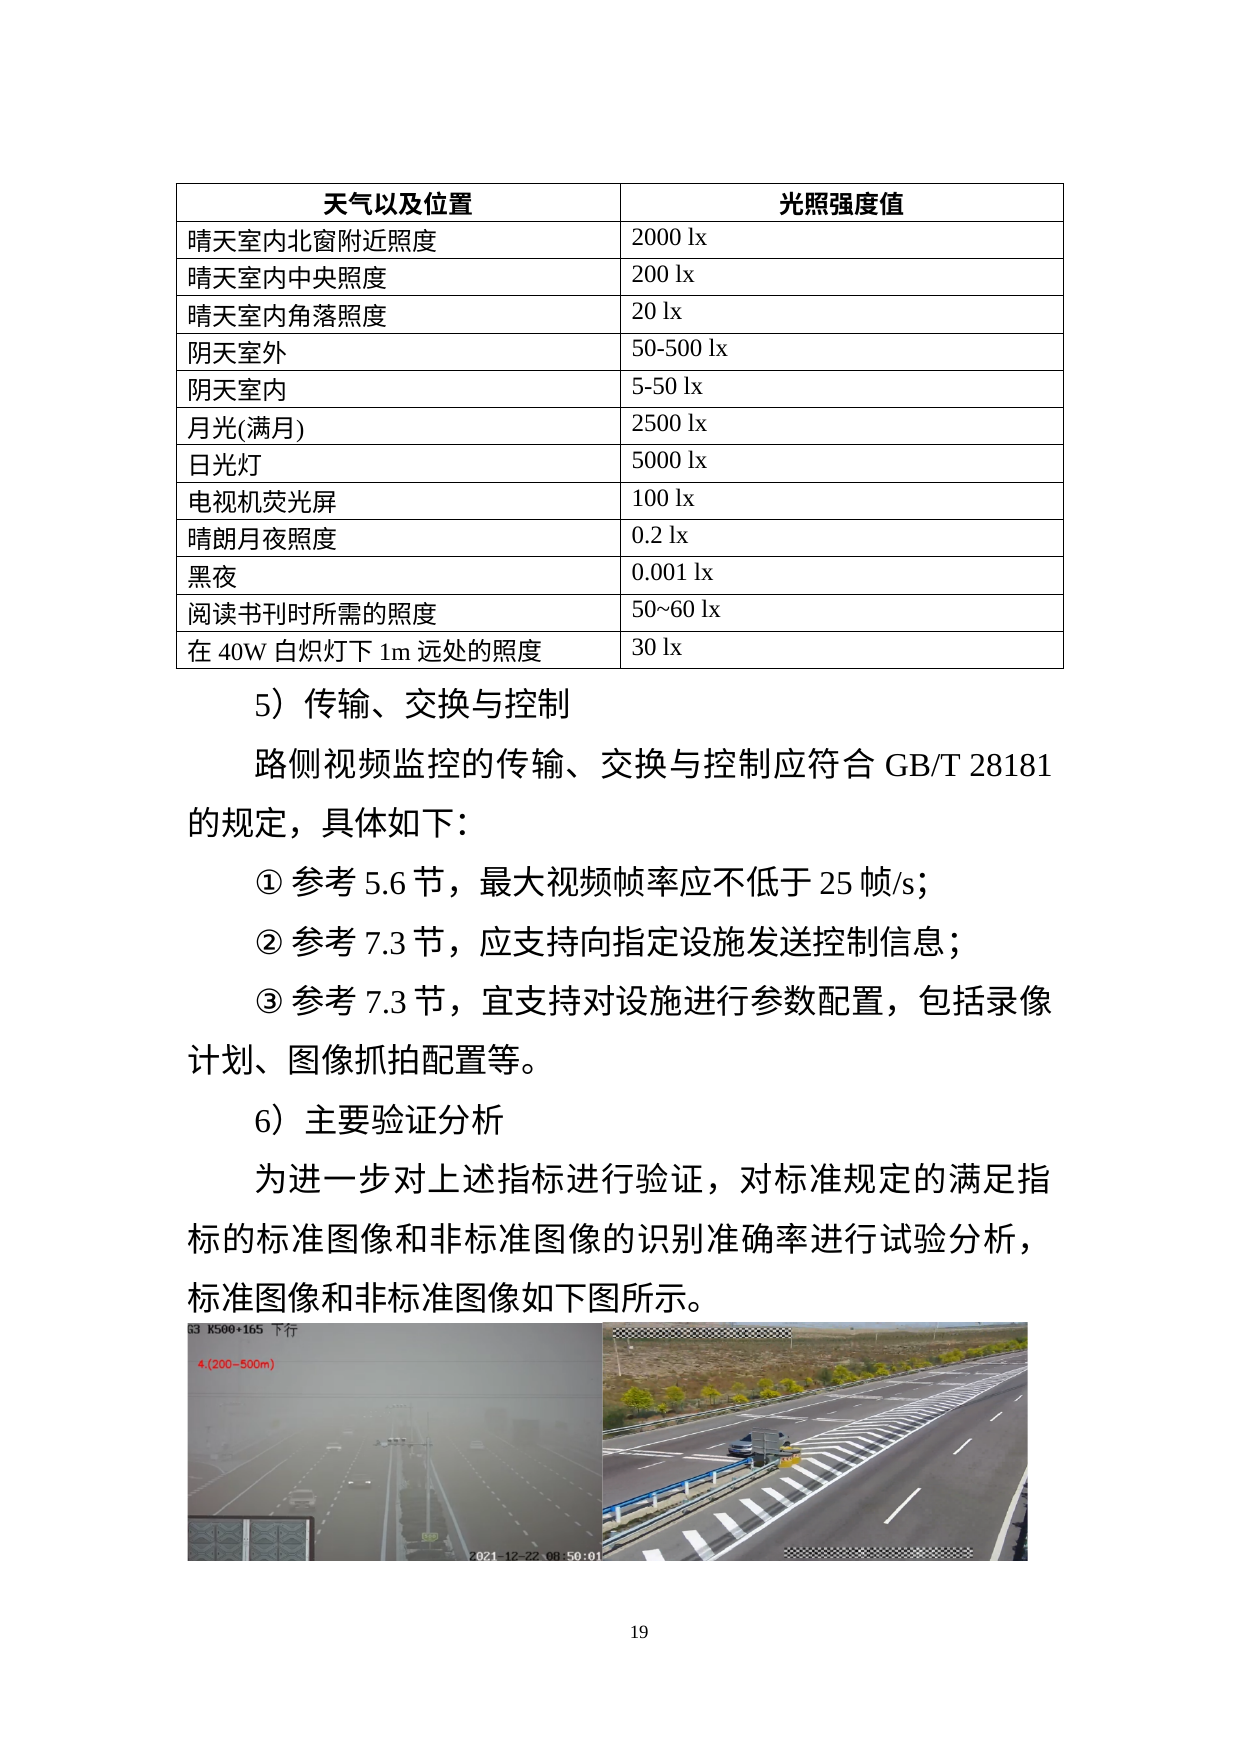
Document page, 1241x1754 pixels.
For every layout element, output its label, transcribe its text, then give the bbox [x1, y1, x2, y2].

table_cell 0.2 lx [621, 520, 1063, 556]
text 5）传输、交换与控制 [187, 669, 1053, 728]
picture [187, 1322, 1028, 1561]
text 路侧视频监控的传输、交换与控制应符合GB/T 28181的规定，具体如下： [187, 728, 1053, 847]
table_cell 阴天室内 [177, 371, 620, 407]
text ②参考7.3节，应支持向指定设施发送控制信息； [187, 907, 1053, 966]
table_cell 阴天室外 [177, 334, 620, 370]
table_header 天气以及位置 [177, 184, 620, 221]
table_cell 在 40W 白炽灯下 1m 远处的照度 [177, 632, 620, 668]
table_cell 电视机荧光屏 [177, 483, 620, 519]
table_cell 5-50 lx [621, 371, 1063, 407]
table_cell 0.001 lx [621, 557, 1063, 593]
table_cell 黑夜 [177, 557, 620, 593]
table_cell 晴天室内角落照度 [177, 296, 620, 332]
table_cell 200 lx [621, 259, 1063, 295]
table_cell 2500 lx [621, 408, 1063, 444]
table_cell 日光灯 [177, 445, 620, 482]
table_cell 月光(满月) [177, 408, 620, 444]
text ①参考5.6节，最大视频帧率应不低于25帧/s； [187, 847, 1053, 907]
table_cell 50-500 lx [621, 334, 1063, 370]
table_cell 阅读书刊时所需的照度 [177, 595, 620, 631]
table_cell 5000 lx [621, 445, 1063, 482]
text 6）主要验证分析 [187, 1085, 1053, 1144]
text 为进一步对上述指标进行验证，对标准规定的满足指标的标准图像和非标准图像的识别准确率进行试验分析，标准图像和非标准图像如下图所示。 [187, 1144, 1053, 1322]
table_header 光照强度值 [621, 184, 1063, 221]
table_cell 晴朗月夜照度 [177, 520, 620, 556]
table_cell 100 lx [621, 483, 1063, 519]
text ③参考7.3节，宜支持对设施进行参数配置，包括录像计划、图像抓拍配置等。 [187, 966, 1053, 1085]
table_cell 晴天室内北窗附近照度 [177, 222, 620, 258]
table_cell 20 lx [621, 296, 1063, 332]
table_cell 晴天室内中央照度 [177, 259, 620, 295]
table_cell 2000 lx [621, 222, 1063, 258]
table_cell 50~60 lx [621, 595, 1063, 631]
table_cell 30 lx [621, 632, 1063, 668]
